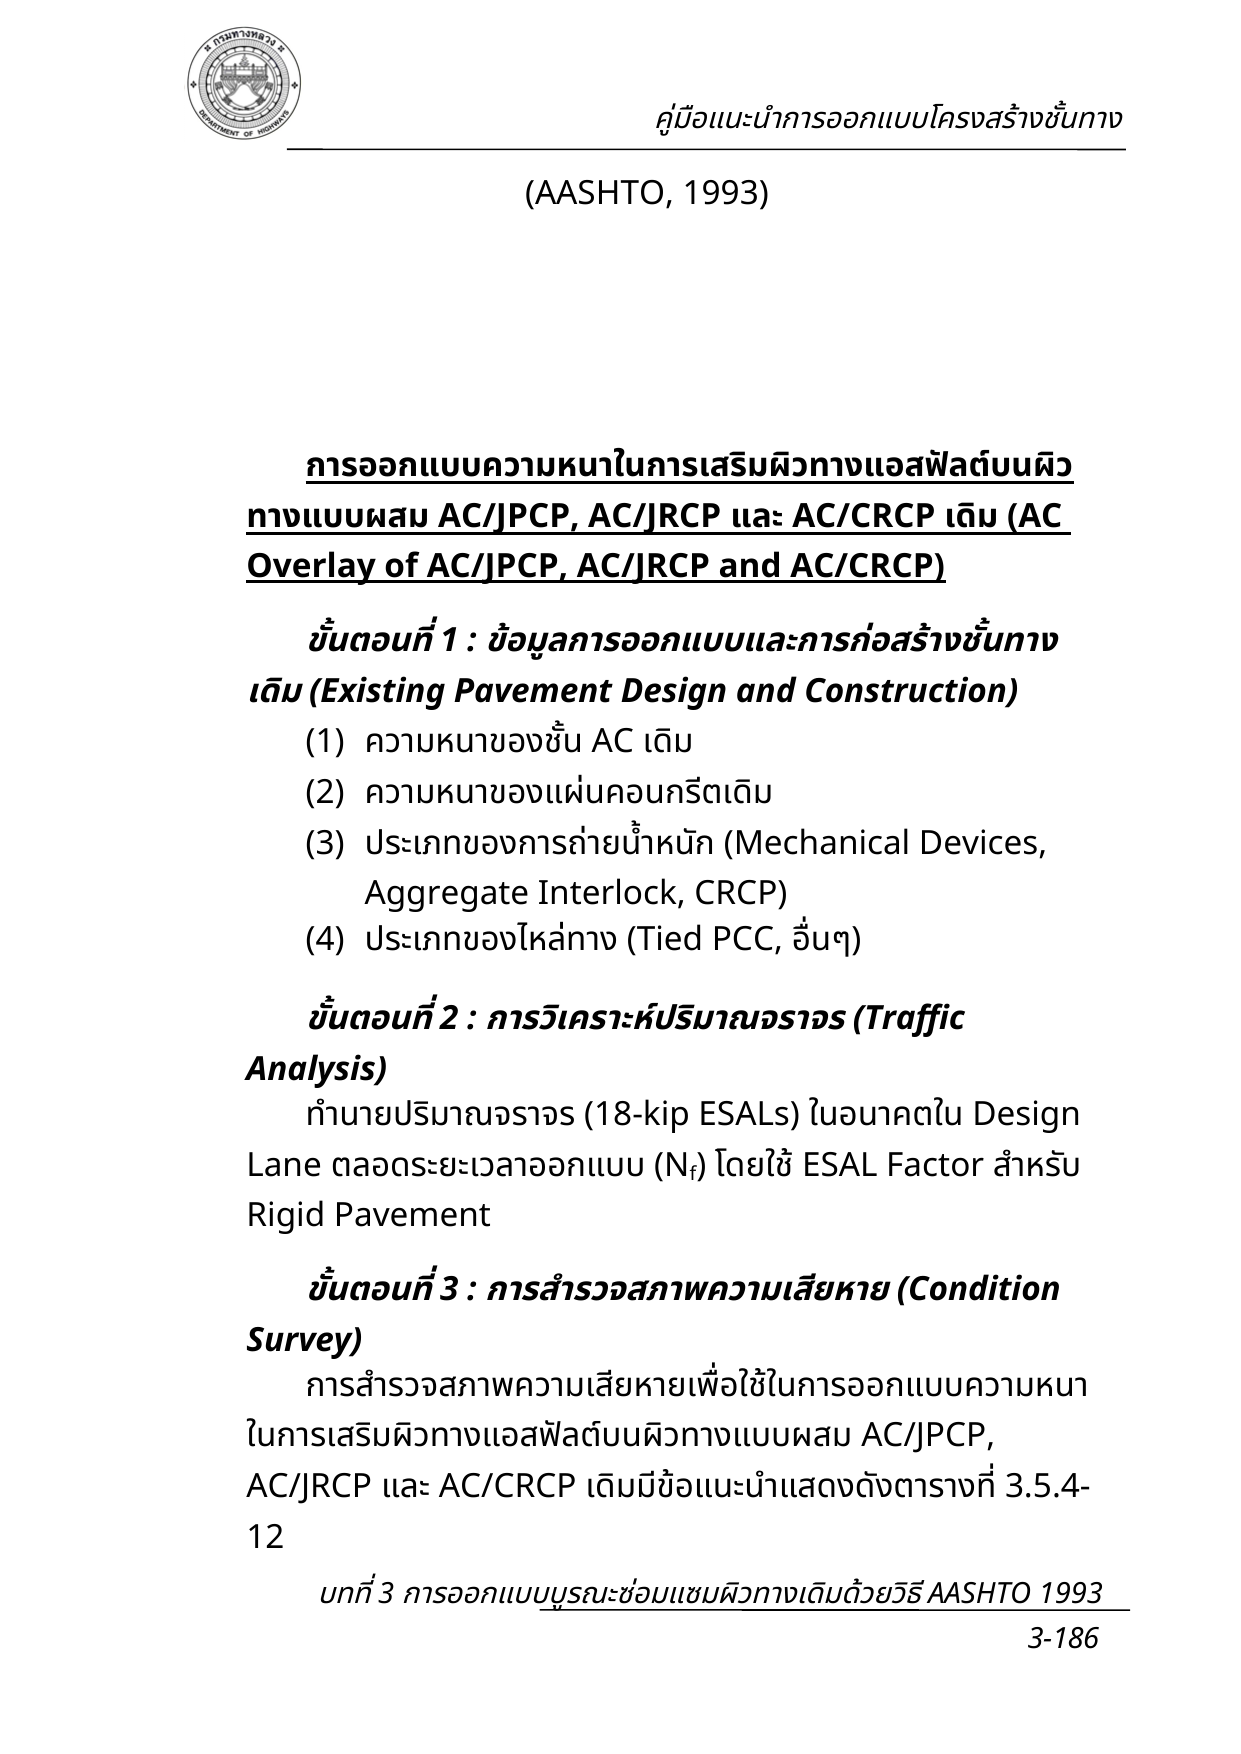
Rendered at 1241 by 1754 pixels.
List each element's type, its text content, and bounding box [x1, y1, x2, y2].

list ขั้นตอนที่ 3 : การสำรวจสภาพความเสียหาย (Condition Survey) [246, 1265, 1106, 1361]
text การสำรวจสภาพความเสียหายเพื่อใช้ในการออกแบบความหนาในการเสริมผิวทางแอสฟัลต์บนผิวทางแบบผสม AC/JPCP, AC/JRCP และ AC/CRCP เดิมมีข้อแนะนำแสดงดังตารางที่ 3.5.4-12 [246, 1361, 1106, 1558]
list ความหนาของชั้น AC เดิม [305, 717, 1106, 768]
list ประเภทของไหล่ทาง (Tied PCC, อื่นๆ) [305, 914, 1106, 965]
list ทำนายปริมาณจราจร (18-kip ESALs) ในอนาคตใน Design Lane ตลอดระยะเวลาออกแบบ (Nf) โดยใช้ ESAL Factor สำหรับ Rigid Pavement [246, 1090, 1106, 1236]
list ขั้นตอนที่ 2 : การวิเคราะห์ปริมาณจราจร (Traffic Analysis) [246, 994, 1106, 1090]
picture [184, 24, 304, 143]
list ขั้นตอนที่ 1 : ข้อมูลการออกแบบและการก่อสร้างชั้นทางเดิม (Existing Pavement Design and Construction) [246, 616, 1106, 717]
text การออกแบบความหนาในการเสริมผิวทางแอสฟัลต์บนผิวทางแบบผสม AC/JPCP, AC/JRCP และ AC/CRCP เดิม (AC Overlay of AC/JPCP, AC/JRCP and AC/CRCP) [246, 441, 1106, 588]
list ความหนาของแผ่นคอนกรีตเดิม [305, 768, 1106, 818]
list (AASHTO, 1993) [187, 169, 1106, 214]
list ประเภทของการถ่ายน้ำหนัก (Mechanical Devices, Aggregate Interlock, CRCP) [305, 818, 1106, 914]
